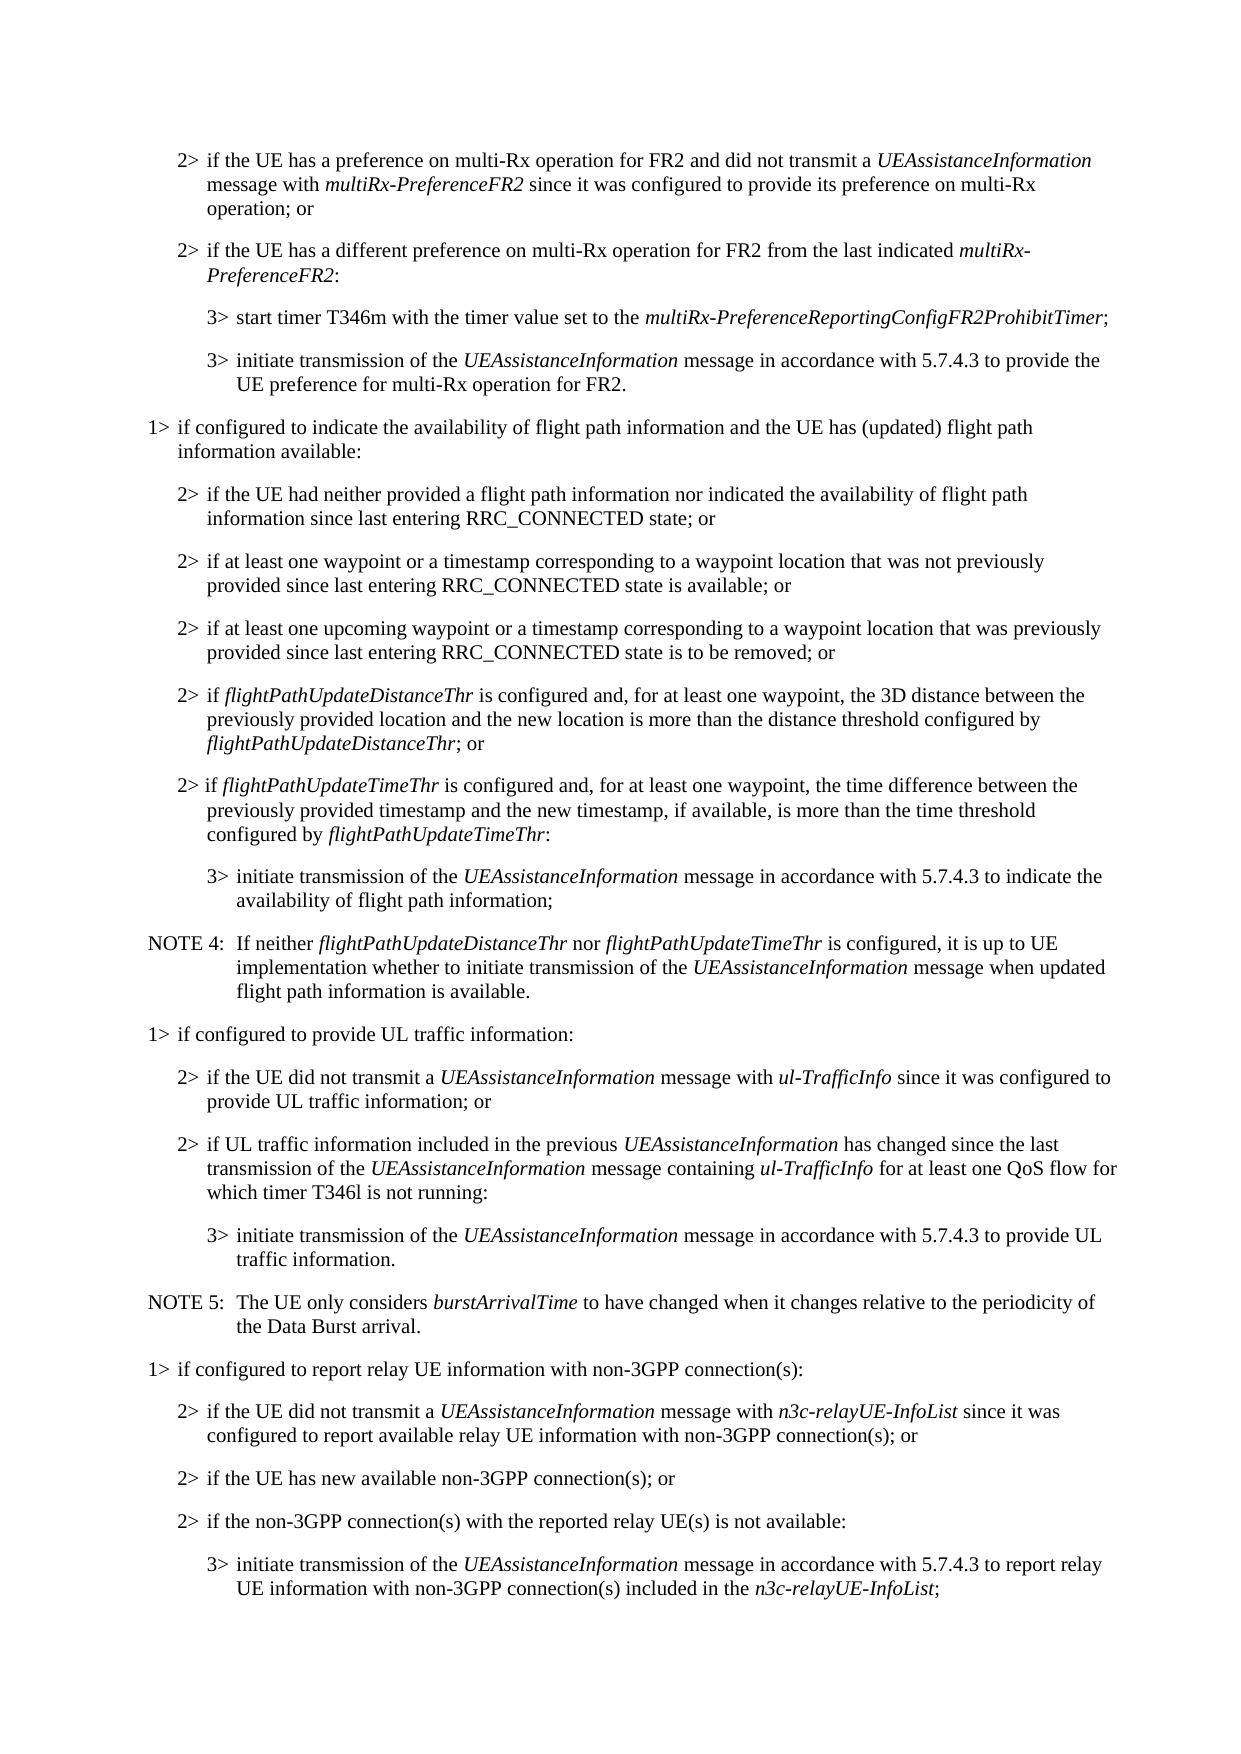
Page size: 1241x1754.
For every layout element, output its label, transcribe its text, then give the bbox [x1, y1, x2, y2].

text 2> if the UE did not transmit a UEAssistanceInformation message with n3c-relayUE-InfoList since it was configured to report available relay UE information with non-3GPP connection(s); or [177, 1399, 1122, 1447]
text 1> if configured to provide UL traffic information: [148, 1022, 1122, 1046]
text 2> if UL traffic information included in the previous UEAssistanceInformation has changed since the last transmission of the UEAssistanceInformation message containing ul-TrafficInfo for at least one QoS flow for which timer T346l is not running: [177, 1132, 1122, 1204]
text NOTE 4: If neither flightPathUpdateDistanceThr nor flightPathUpdateTimeThr is configured, it is up to UE implementation whether to initiate transmission of the UEAssistanceInformation message when updated flight path information is available. [148, 931, 1122, 1003]
text 3> initiate transmission of the UEAssistanceInformation message in accordance with 5.7.4.3 to provide UL traffic information. [207, 1223, 1122, 1271]
text 2> if at least one waypoint or a timestamp corresponding to a waypoint location that was not previously provided since last entering RRC_CONNECTED state is available; or [177, 549, 1122, 597]
text 1> if configured to report relay UE information with non-3GPP connection(s): [148, 1357, 1122, 1381]
text 3> initiate transmission of the UEAssistanceInformation message in accordance with 5.7.4.3 to indicate the availability of flight path information; [207, 864, 1122, 912]
text 2> if at least one upcoming waypoint or a timestamp corresponding to a waypoint location that was previously provided since last entering RRC_CONNECTED state is to be removed; or [177, 616, 1122, 664]
text 3> initiate transmission of the UEAssistanceInformation message in accordance with 5.7.4.3 to provide the UE preference for multi-Rx operation for FR2. [207, 348, 1122, 396]
text 3> start timer T346m with the timer value set to the multiRx-PreferenceReportingConfigFR2ProhibitTimer; [207, 305, 1122, 329]
text 3> initiate transmission of the UEAssistanceInformation message in accordance with 5.7.4.3 to report relay UE information with non-3GPP connection(s) included in the n3c-relayUE-InfoList; [207, 1552, 1122, 1600]
text 2> if the UE had neither provided a flight path information nor indicated the availability of flight path information since last entering RRC_CONNECTED state; or [177, 482, 1122, 530]
text 2> if the non-3GPP connection(s) with the reported relay UE(s) is not available: [177, 1509, 1122, 1533]
text 2> if the UE has new available non-3GPP connection(s); or [177, 1466, 1122, 1490]
text 2> if the UE has a different preference on multi-Rx operation for FR2 from the last indicated multiRx-PreferenceFR2: [177, 238, 1122, 287]
text 2> if flightPathUpdateTimeThr is configured and, for at least one waypoint, the time difference between the previously provided timestamp and the new timestamp, if available, is more than the time threshold configured by flightPathUpdateTimeThr: [177, 773, 1122, 846]
text 2> if flightPathUpdateDistanceThr is configured and, for at least one waypoint, the 3D distance between the previously provided location and the new location is more than the distance threshold configured by flightPathUpdateDistanceThr; or [177, 682, 1122, 755]
text 2> if the UE did not transmit a UEAssistanceInformation message with ul-TrafficInfo since it was configured to provide UL traffic information; or [177, 1065, 1122, 1113]
text NOTE 5: The UE only considers burstArrivalTime to have changed when it changes relative to the periodicity of the Data Burst arrival. [148, 1290, 1122, 1338]
text 2> if the UE has a preference on multi-Rx operation for FR2 and did not transmit a UEAssistanceInformation message with multiRx-PreferenceFR2 since it was configured to provide its preference on multi-Rx operation; or [177, 147, 1122, 220]
text 1> if configured to indicate the availability of flight path information and the UE has (updated) flight path information available: [148, 415, 1122, 463]
